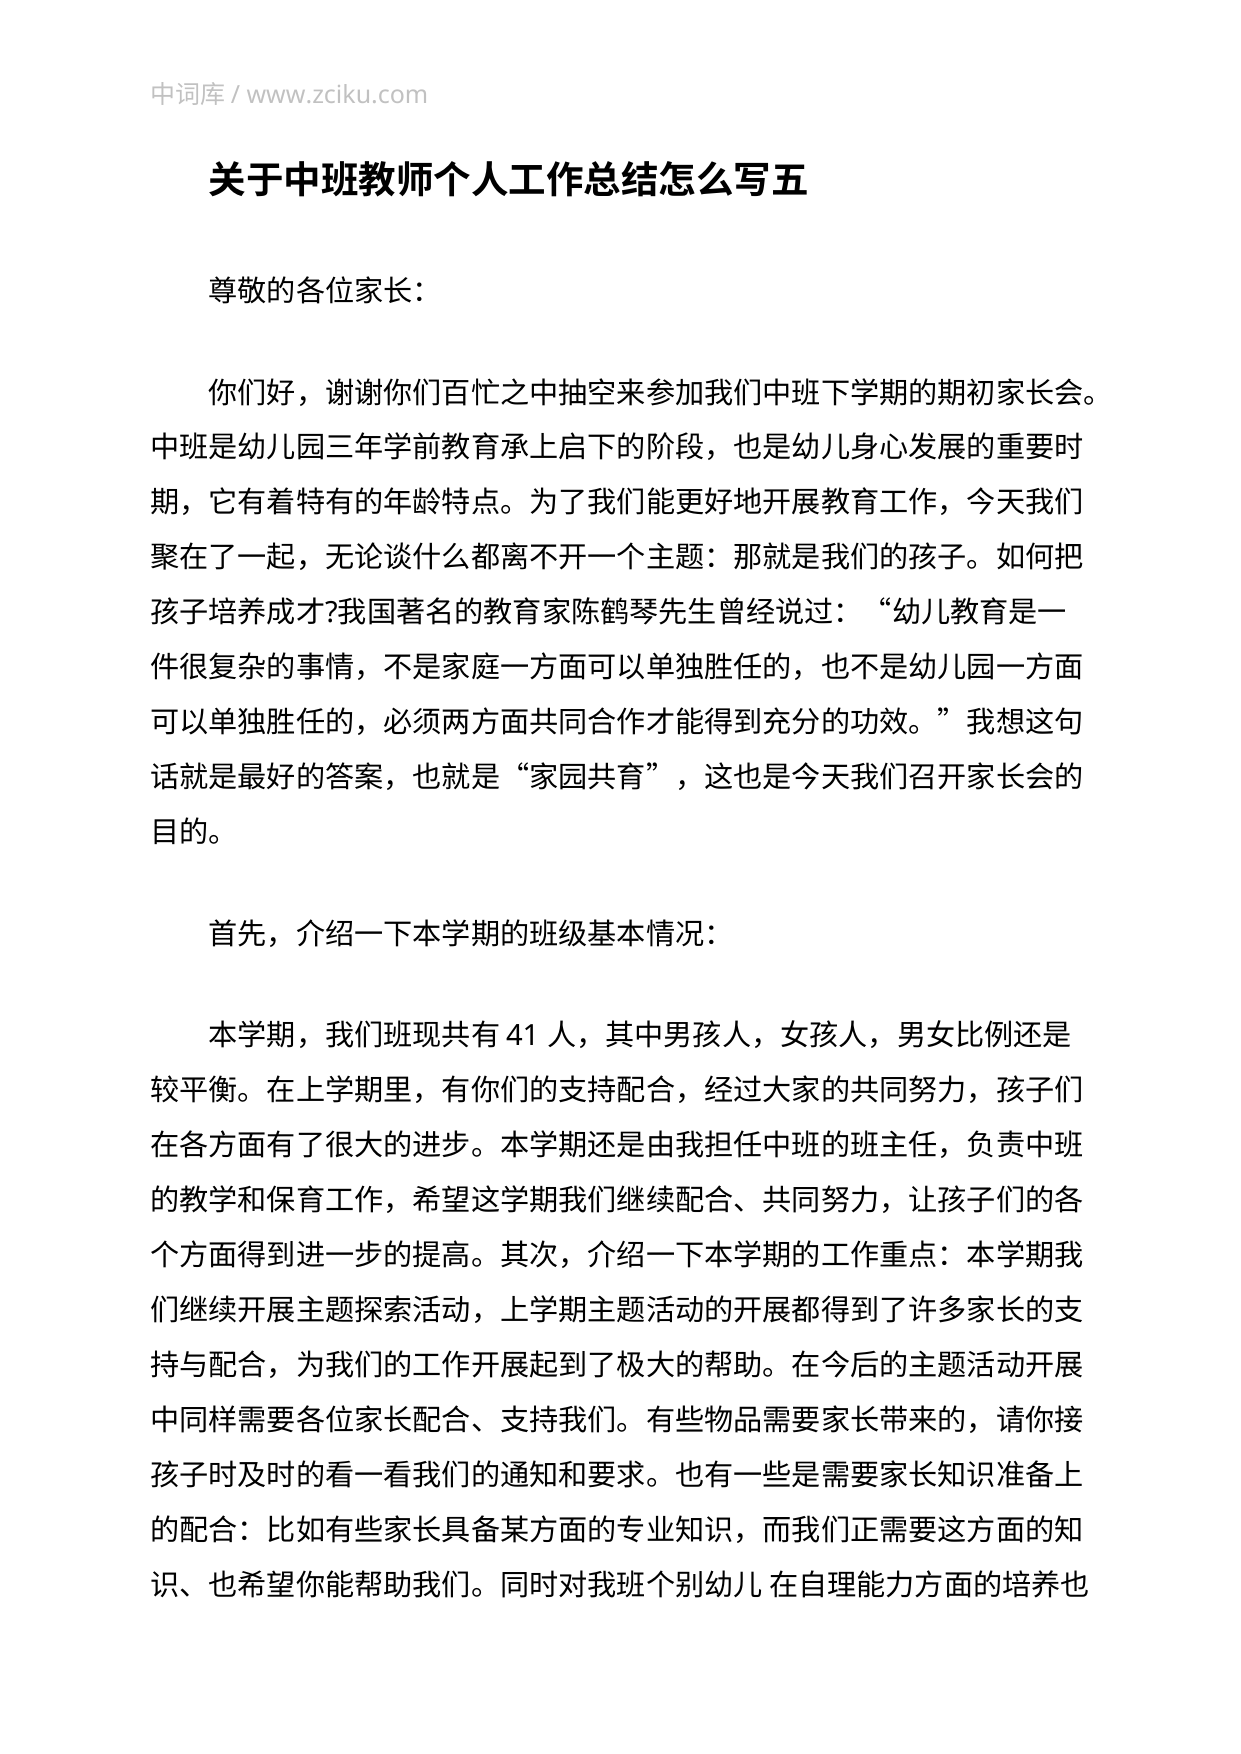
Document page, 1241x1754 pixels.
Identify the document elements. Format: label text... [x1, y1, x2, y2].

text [150, 1012, 1090, 1603]
text 首先，介绍一下本学期的班级基本情况： [150, 910, 1090, 952]
text 关于中班教师个人工作总结怎么写五 [150, 150, 1090, 204]
text 尊敬的各位家长： [150, 267, 1090, 310]
text 你们好，谢谢你们百忙之中抽空来参加我们中班下学期的期初家长会。中班是幼儿园三年学前教育承上启下的阶段，也是幼儿身心发展的重要时期，它有着特有的年龄特点。为了我们能更好地开展教育工作，今天我们聚在了一起，无论谈什么都离不开一个主题：那就是我们的孩子。如何把孩子培养成才?我国著名的教育家陈鹤琴先生曾经说过：“幼儿教育是一件很复杂的事情，不是家庭一方面可以单独胜任的，也不是幼儿园一方面可以单独胜任的，必须两方面共同合作才能得到充分的功效。”我想这句话就是最好的答案，也就是“家园共育”，这也是今天我们召开家长会的目的。 [150, 369, 1090, 851]
